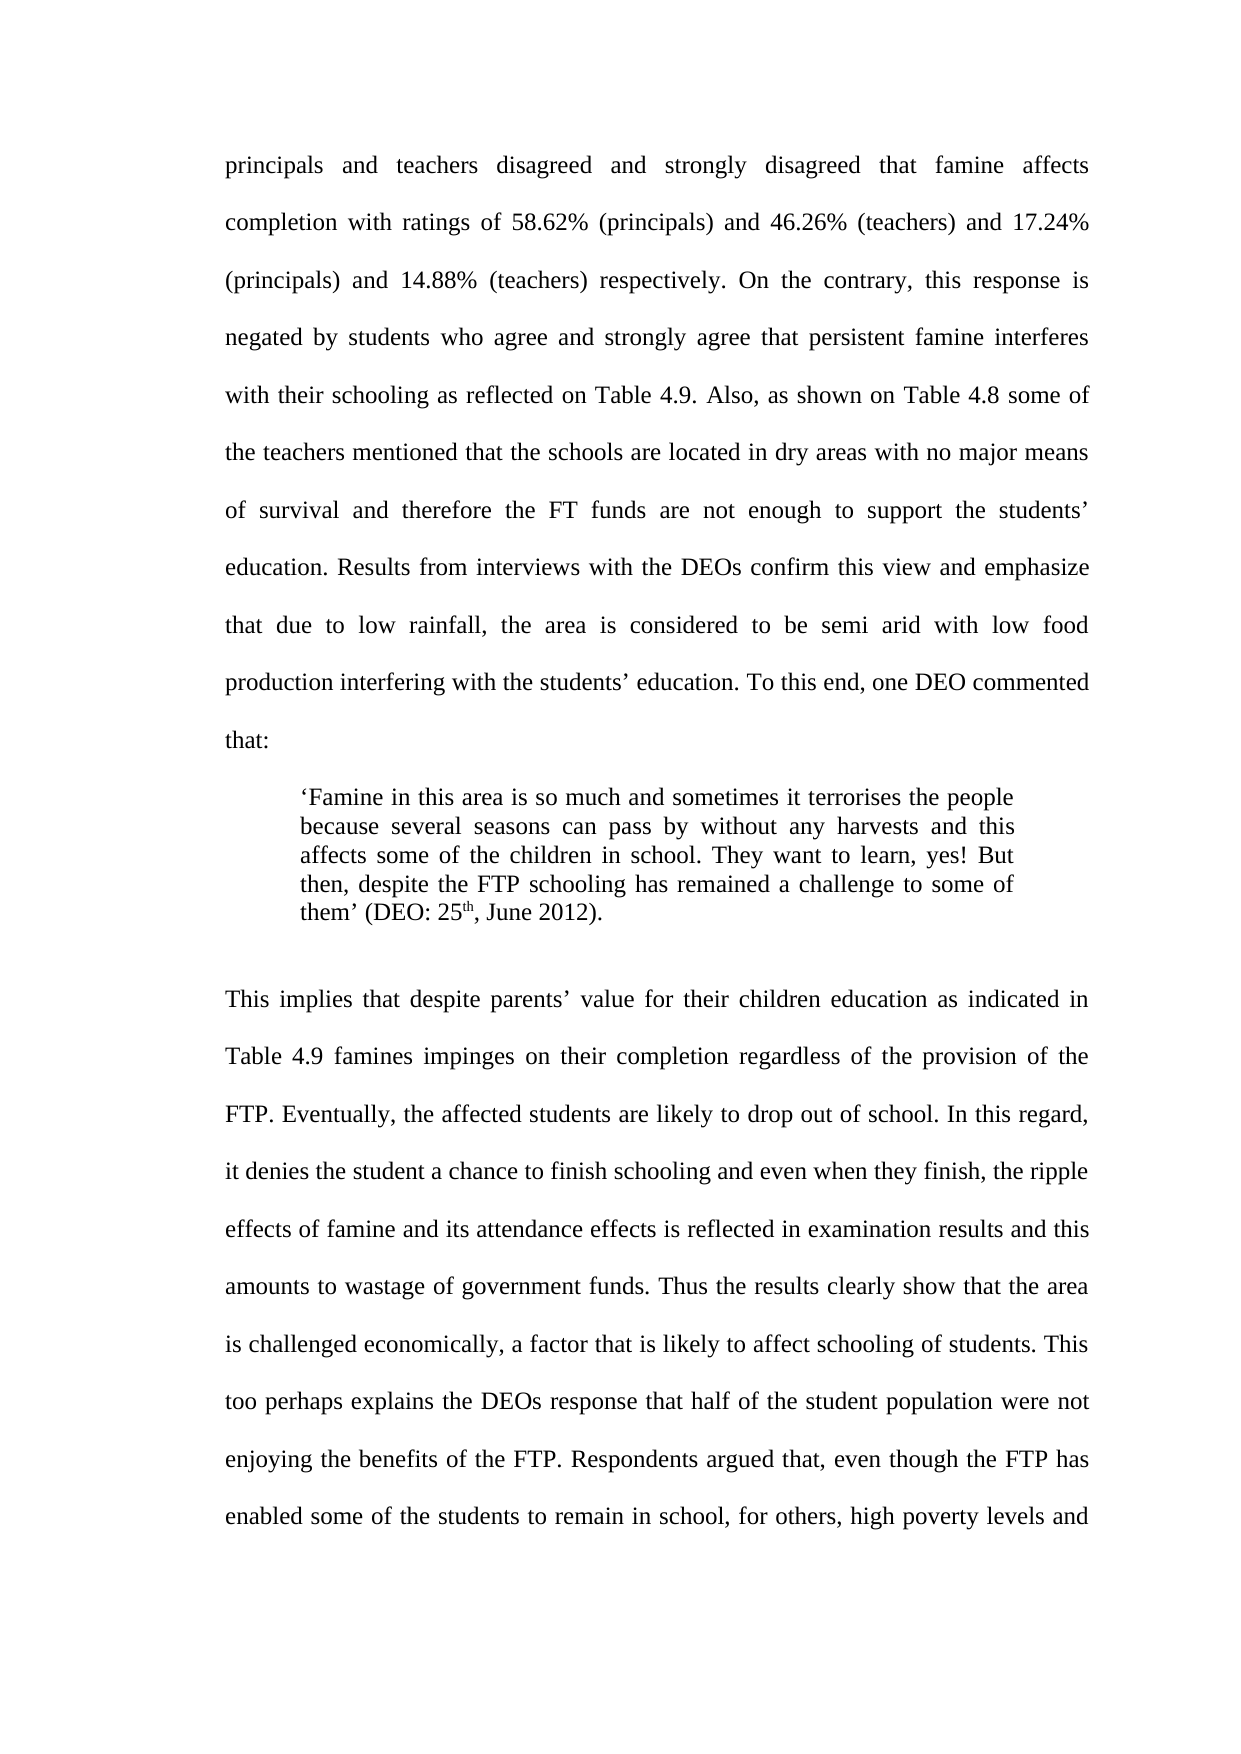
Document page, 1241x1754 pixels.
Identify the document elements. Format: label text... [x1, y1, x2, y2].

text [225, 984, 1090, 1530]
text ‘Famine in this area is so much and sometimes it terrorises the people because several seasons can pass by without any harvests and this affects some of the children in school. They want to learn, yes! But then, despite the FTP schooling has remained a challenge to some of them’ (DEO: 25th, June 2012). [300, 782, 1015, 926]
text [225, 150, 1090, 754]
